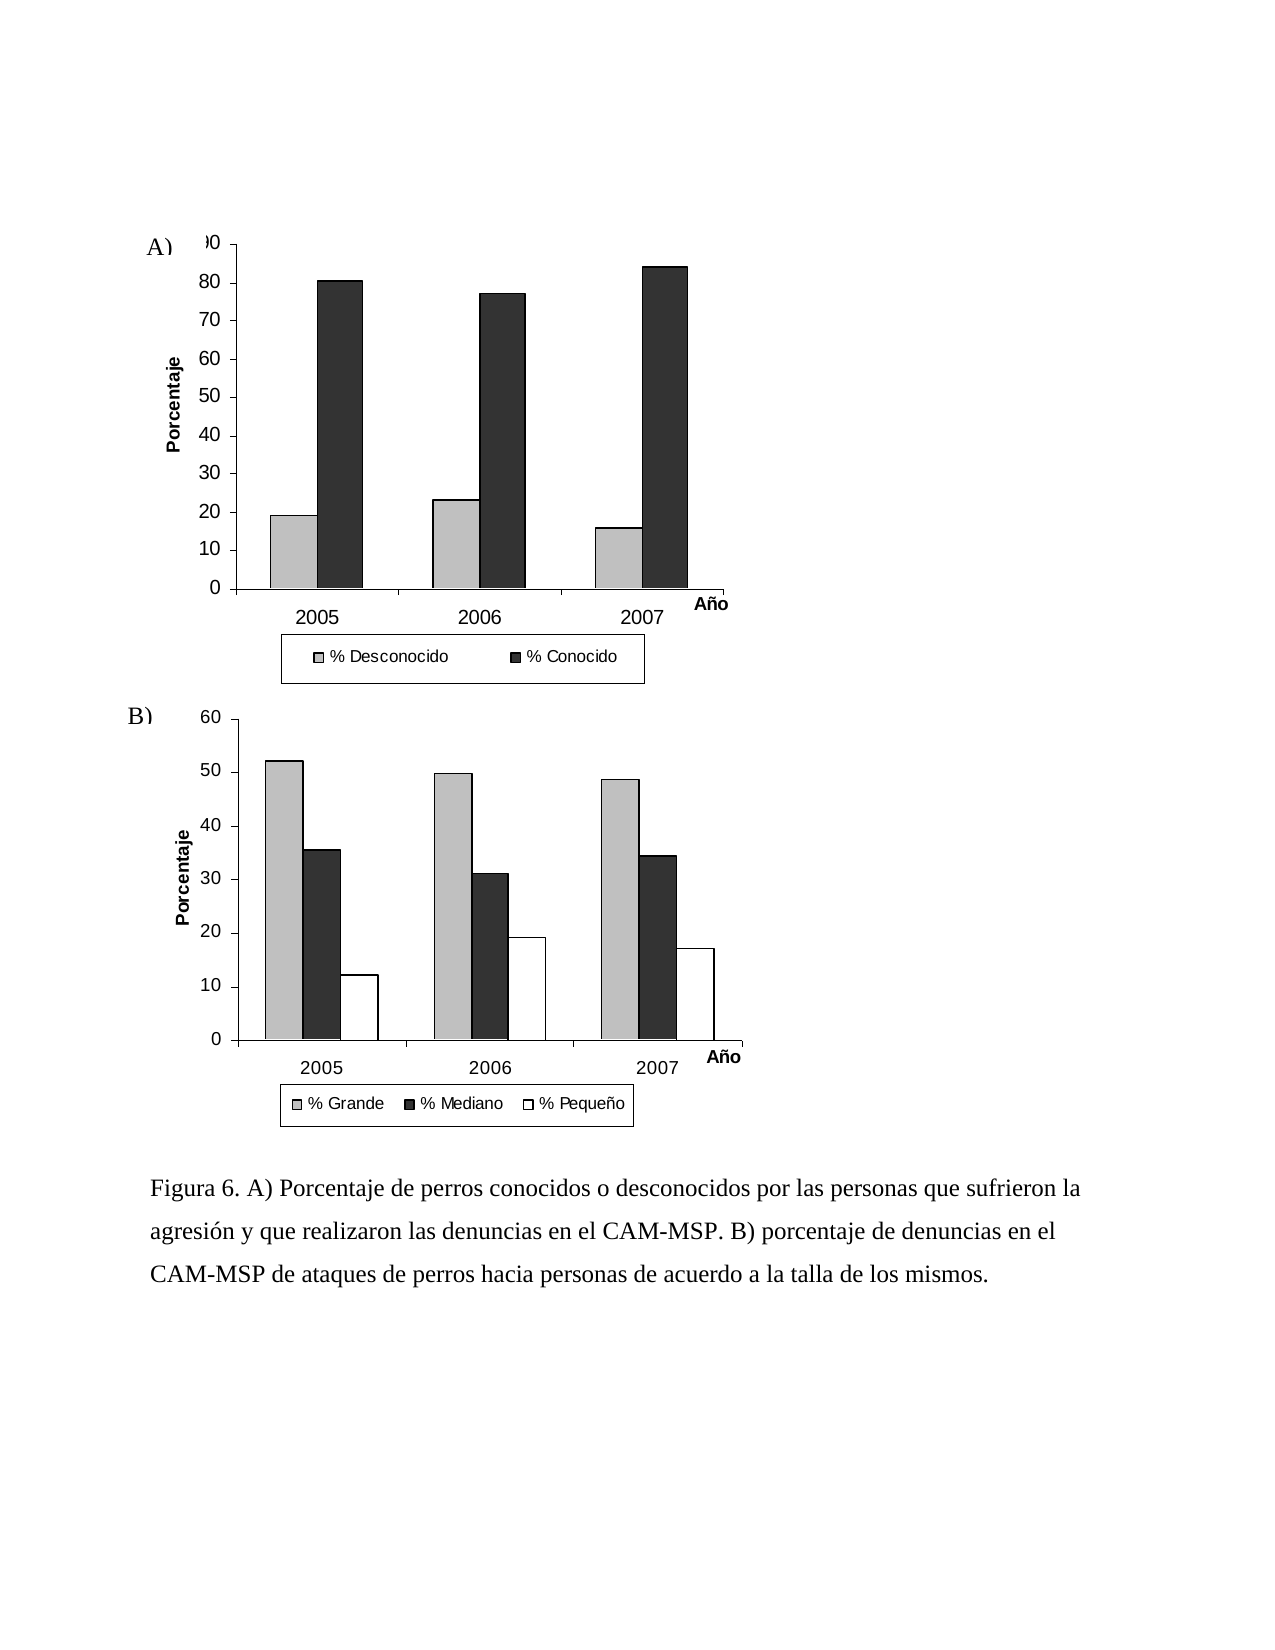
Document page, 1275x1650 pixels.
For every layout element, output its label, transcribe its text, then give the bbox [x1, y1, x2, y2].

text Figura ) Porcentaje de perros conocidos o desconocidos por las personas que sufrieron la agresión y que realizaron las denuncias en el CAM-MSP. B) porcentaje de denuncias en el CAM-MSP de ataques de perros hacia personas de acuerdo a la talla de los mismos. [150, 1173, 1125, 1288]
